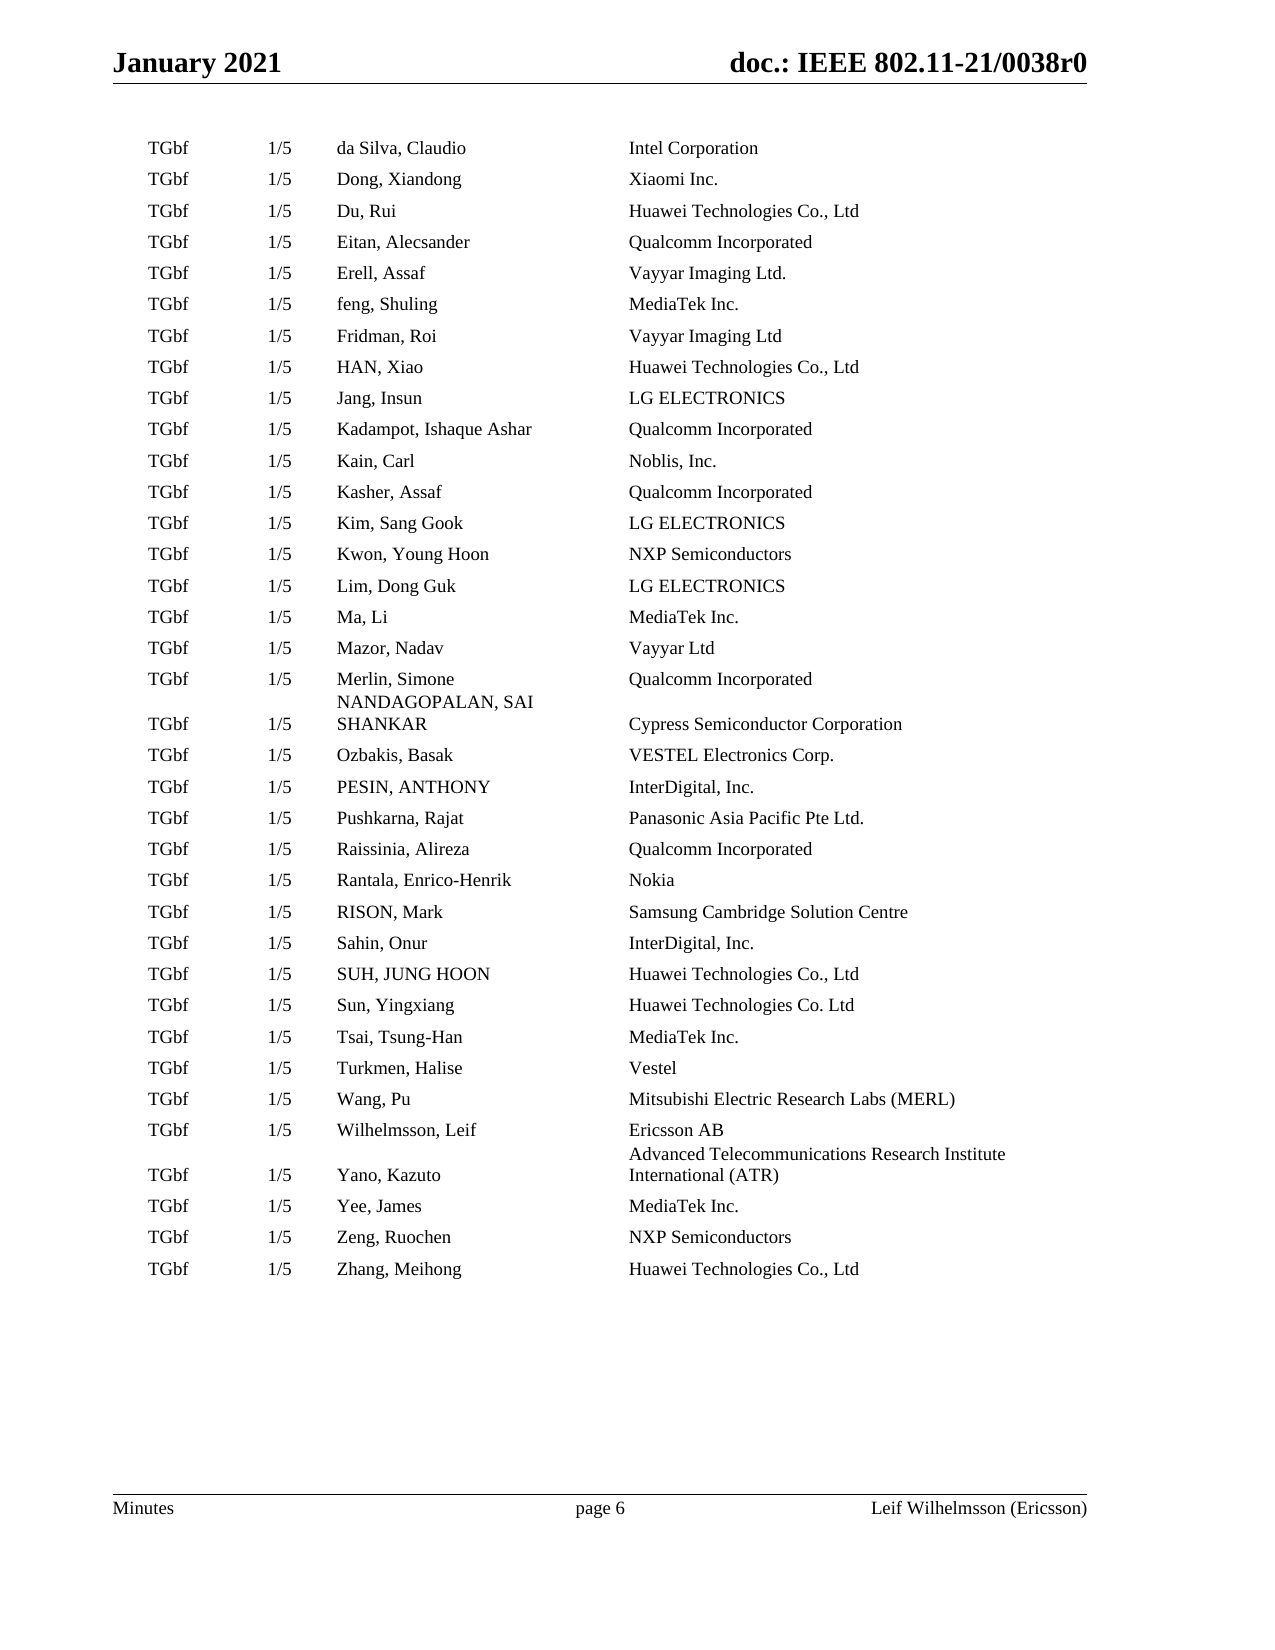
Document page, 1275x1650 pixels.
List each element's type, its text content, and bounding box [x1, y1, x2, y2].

table_cell TGbf [113, 891, 224, 922]
table_cell Raissinia, Alireza [335, 828, 627, 859]
table_cell TGbf [113, 797, 224, 828]
table_cell 1/5 [224, 1217, 335, 1248]
table_cell Erell, Assaf [335, 253, 627, 284]
table_cell TGbf [113, 766, 224, 797]
table_cell TGbf [113, 1016, 224, 1047]
table_cell Vayyar Imaging Ltd. [627, 253, 1087, 284]
table_cell TGbf [113, 253, 224, 284]
table_cell Ozbakis, Basak [335, 735, 627, 766]
table_cell SUH, JUNG HOON [335, 953, 627, 984]
table_cell Kasher, Assaf [335, 471, 627, 502]
table_cell Intel Corporation [627, 128, 1087, 159]
table_cell 1/5 [224, 565, 335, 596]
table_cell 1/5 [224, 828, 335, 859]
table_cell Samsung Cambridge Solution Centre [627, 891, 1087, 922]
table_cell 1/5 [224, 659, 335, 690]
table_cell 1/5 [224, 471, 335, 502]
table_cell Wang, Pu [335, 1078, 627, 1109]
table_cell Xiaomi Inc. [627, 159, 1087, 190]
table_cell MediaTek Inc. [627, 1016, 1087, 1047]
table_cell Eitan, Alecsander [335, 221, 627, 252]
table_cell 1/5 [224, 440, 335, 471]
table_cell Dong, Xiandong [335, 159, 627, 190]
table_cell TGbf [113, 128, 224, 159]
table_cell TGbf [113, 922, 224, 953]
table_cell 1/5 [224, 190, 335, 221]
table_cell 1/5 [224, 1186, 335, 1217]
table_cell 1/5 [224, 766, 335, 797]
table_cell 1/5 [224, 860, 335, 891]
table_cell Vayyar Imaging Ltd [627, 315, 1087, 346]
table_cell InterDigital, Inc. [627, 922, 1087, 953]
table_cell Sahin, Onur [335, 922, 627, 953]
table_cell TGbf [113, 409, 224, 440]
table_cell TGbf [113, 860, 224, 891]
table_cell Jang, Insun [335, 378, 627, 409]
table_cell 1/5 [224, 1141, 335, 1186]
table_cell Kim, Sang Gook [335, 503, 627, 534]
table_cell NXP Semiconductors [627, 534, 1087, 565]
table_cell Kadampot, Ishaque Ashar [335, 409, 627, 440]
table_cell TGbf [113, 1141, 224, 1186]
table_cell 1/5 [224, 253, 335, 284]
table_cell Advanced Telecommunications Research Institute International (ATR) [627, 1141, 1087, 1186]
table_cell 1/5 [224, 596, 335, 627]
table_cell Yano, Kazuto [335, 1141, 627, 1186]
table_cell 1/5 [224, 628, 335, 659]
table_cell Pushkarna, Rajat [335, 797, 627, 828]
table_cell 1/5 [224, 534, 335, 565]
table_cell Vayyar Ltd [627, 628, 1087, 659]
table_cell 1/5 [224, 128, 335, 159]
table_cell 1/5 [224, 735, 335, 766]
table_cell da Silva, Claudio [335, 128, 627, 159]
table_cell Ma, Li [335, 596, 627, 627]
table_cell InterDigital, Inc. [627, 766, 1087, 797]
table_cell TGbf [113, 471, 224, 502]
table_cell TGbf [113, 659, 224, 690]
table_cell TGbf [113, 735, 224, 766]
table_cell TGbf [113, 985, 224, 1016]
table_cell TGbf [113, 284, 224, 315]
table_cell 1/5 [224, 1110, 335, 1141]
table_cell 1/5 [224, 221, 335, 252]
table_cell 1/5 [224, 891, 335, 922]
table_cell HAN, Xiao [335, 346, 627, 377]
table_cell Kwon, Young Hoon [335, 534, 627, 565]
table_cell 1/5 [224, 346, 335, 377]
table_cell MediaTek Inc. [627, 284, 1087, 315]
table_cell Turkmen, Halise [335, 1047, 627, 1078]
table_cell feng, Shuling [335, 284, 627, 315]
table_cell Fridman, Roi [335, 315, 627, 346]
table_cell Cypress Semiconductor Corporation [627, 690, 1087, 734]
table_cell 1/5 [224, 922, 335, 953]
table_cell TGbf [113, 534, 224, 565]
table_cell TGbf [113, 346, 224, 377]
table_cell Vestel [627, 1047, 1087, 1078]
table_cell 1/5 [224, 1078, 335, 1109]
table_cell Kain, Carl [335, 440, 627, 471]
table_cell Ericsson AB [627, 1110, 1087, 1141]
table_cell TGbf [113, 159, 224, 190]
table_cell TGbf [113, 565, 224, 596]
table_cell TGbf [113, 596, 224, 627]
table_cell Mitsubishi Electric Research Labs (MERL) [627, 1078, 1087, 1109]
table_cell Panasonic Asia Pacific Pte Ltd. [627, 797, 1087, 828]
table_cell TGbf [113, 953, 224, 984]
table_cell Noblis, Inc. [627, 440, 1087, 471]
table_cell Huawei Technologies Co. Ltd [627, 985, 1087, 1016]
table_cell TGbf [113, 440, 224, 471]
table_cell 1/5 [224, 409, 335, 440]
table_cell 1/5 [224, 284, 335, 315]
table_cell Zhang, Meihong [335, 1248, 627, 1279]
table_cell Huawei Technologies Co., Ltd [627, 346, 1087, 377]
table_cell 1/5 [224, 503, 335, 534]
table_cell 1/5 [224, 315, 335, 346]
table_cell TGbf [113, 1248, 224, 1279]
table_cell Huawei Technologies Co., Ltd [627, 190, 1087, 221]
table_cell TGbf [113, 628, 224, 659]
table_cell NXP Semiconductors [627, 1217, 1087, 1248]
table_cell PESIN, ANTHONY [335, 766, 627, 797]
table_cell Huawei Technologies Co., Ltd [627, 1248, 1087, 1279]
table_cell Nokia [627, 860, 1087, 891]
table_cell 1/5 [224, 953, 335, 984]
table_cell NANDAGOPALAN, SAI SHANKAR [335, 690, 627, 734]
table_cell Rantala, Enrico-Henrik [335, 860, 627, 891]
table_cell 1/5 [224, 1248, 335, 1279]
table_cell Qualcomm Incorporated [627, 659, 1087, 690]
table_cell Qualcomm Incorporated [627, 221, 1087, 252]
table_cell TGbf [113, 1078, 224, 1109]
table_cell LG ELECTRONICS [627, 378, 1087, 409]
table_cell TGbf [113, 503, 224, 534]
table_cell TGbf [113, 1047, 224, 1078]
table_cell RISON, Mark [335, 891, 627, 922]
table_cell Tsai, Tsung-Han [335, 1016, 627, 1047]
table_cell 1/5 [224, 797, 335, 828]
table_cell Merlin, Simone [335, 659, 627, 690]
table_cell Wilhelmsson, Leif [335, 1110, 627, 1141]
table_cell LG ELECTRONICS [627, 565, 1087, 596]
table_cell VESTEL Electronics Corp. [627, 735, 1087, 766]
table_cell TGbf [113, 190, 224, 221]
table_cell Qualcomm Incorporated [627, 828, 1087, 859]
table_cell TGbf [113, 315, 224, 346]
table_cell TGbf [113, 828, 224, 859]
table_cell TGbf [113, 690, 224, 734]
table_cell Mazor, Nadav [335, 628, 627, 659]
table_cell Du, Rui [335, 190, 627, 221]
table_cell TGbf [113, 1186, 224, 1217]
table_cell Huawei Technologies Co., Ltd [627, 953, 1087, 984]
table_cell TGbf [113, 1110, 224, 1141]
table_cell Qualcomm Incorporated [627, 471, 1087, 502]
table_cell 1/5 [224, 690, 335, 734]
table_cell LG ELECTRONICS [627, 503, 1087, 534]
table_cell TGbf [113, 1217, 224, 1248]
table_cell Lim, Dong Guk [335, 565, 627, 596]
table_cell 1/5 [224, 159, 335, 190]
table_cell TGbf [113, 221, 224, 252]
table_cell 1/5 [224, 985, 335, 1016]
table_cell MediaTek Inc. [627, 596, 1087, 627]
table_cell TGbf [113, 378, 224, 409]
table_cell 1/5 [224, 1047, 335, 1078]
table_cell Sun, Yingxiang [335, 985, 627, 1016]
table_cell 1/5 [224, 378, 335, 409]
table_cell Qualcomm Incorporated [627, 409, 1087, 440]
table_cell MediaTek Inc. [627, 1186, 1087, 1217]
table_cell Zeng, Ruochen [335, 1217, 627, 1248]
table_cell Yee, James [335, 1186, 627, 1217]
table_cell 1/5 [224, 1016, 335, 1047]
